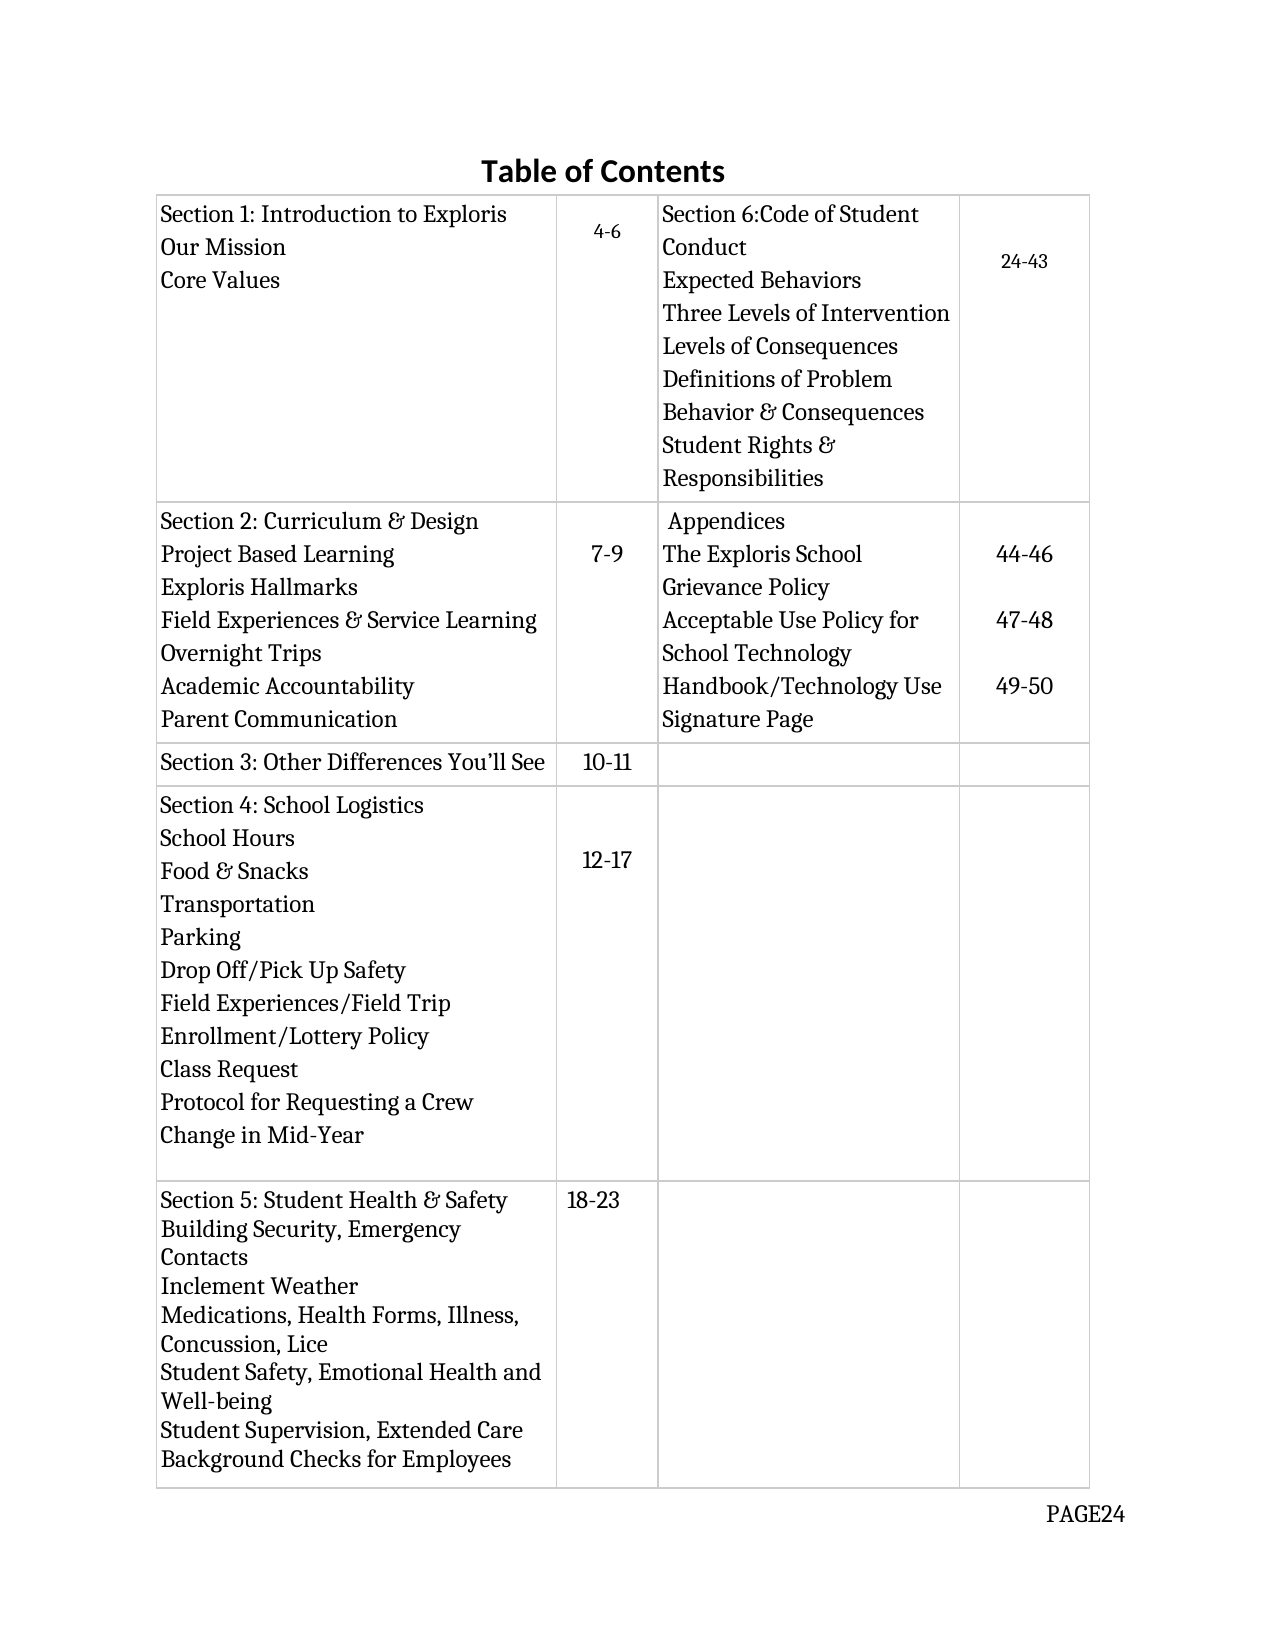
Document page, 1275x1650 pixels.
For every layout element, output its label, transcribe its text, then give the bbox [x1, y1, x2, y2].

table_cell [157, 1182, 556, 1487]
table_cell [659, 744, 959, 785]
table_cell [557, 787, 657, 1180]
table_cell [960, 787, 1089, 1180]
table_cell 18-23 [557, 1182, 657, 1487]
table_cell [157, 787, 556, 1180]
table_cell [960, 744, 1089, 785]
table_cell [659, 787, 959, 1180]
table_header 24-43 [960, 196, 1089, 501]
table_cell [157, 503, 556, 742]
table_cell [557, 503, 657, 742]
table_cell [960, 1182, 1089, 1487]
table_cell [659, 1182, 959, 1487]
table_cell [960, 503, 1089, 742]
table_header [157, 196, 556, 501]
table_cell [157, 744, 556, 785]
table_cell [557, 744, 657, 785]
table_header 4-6 [557, 196, 657, 501]
table_cell [659, 503, 959, 742]
table_header [659, 196, 959, 501]
